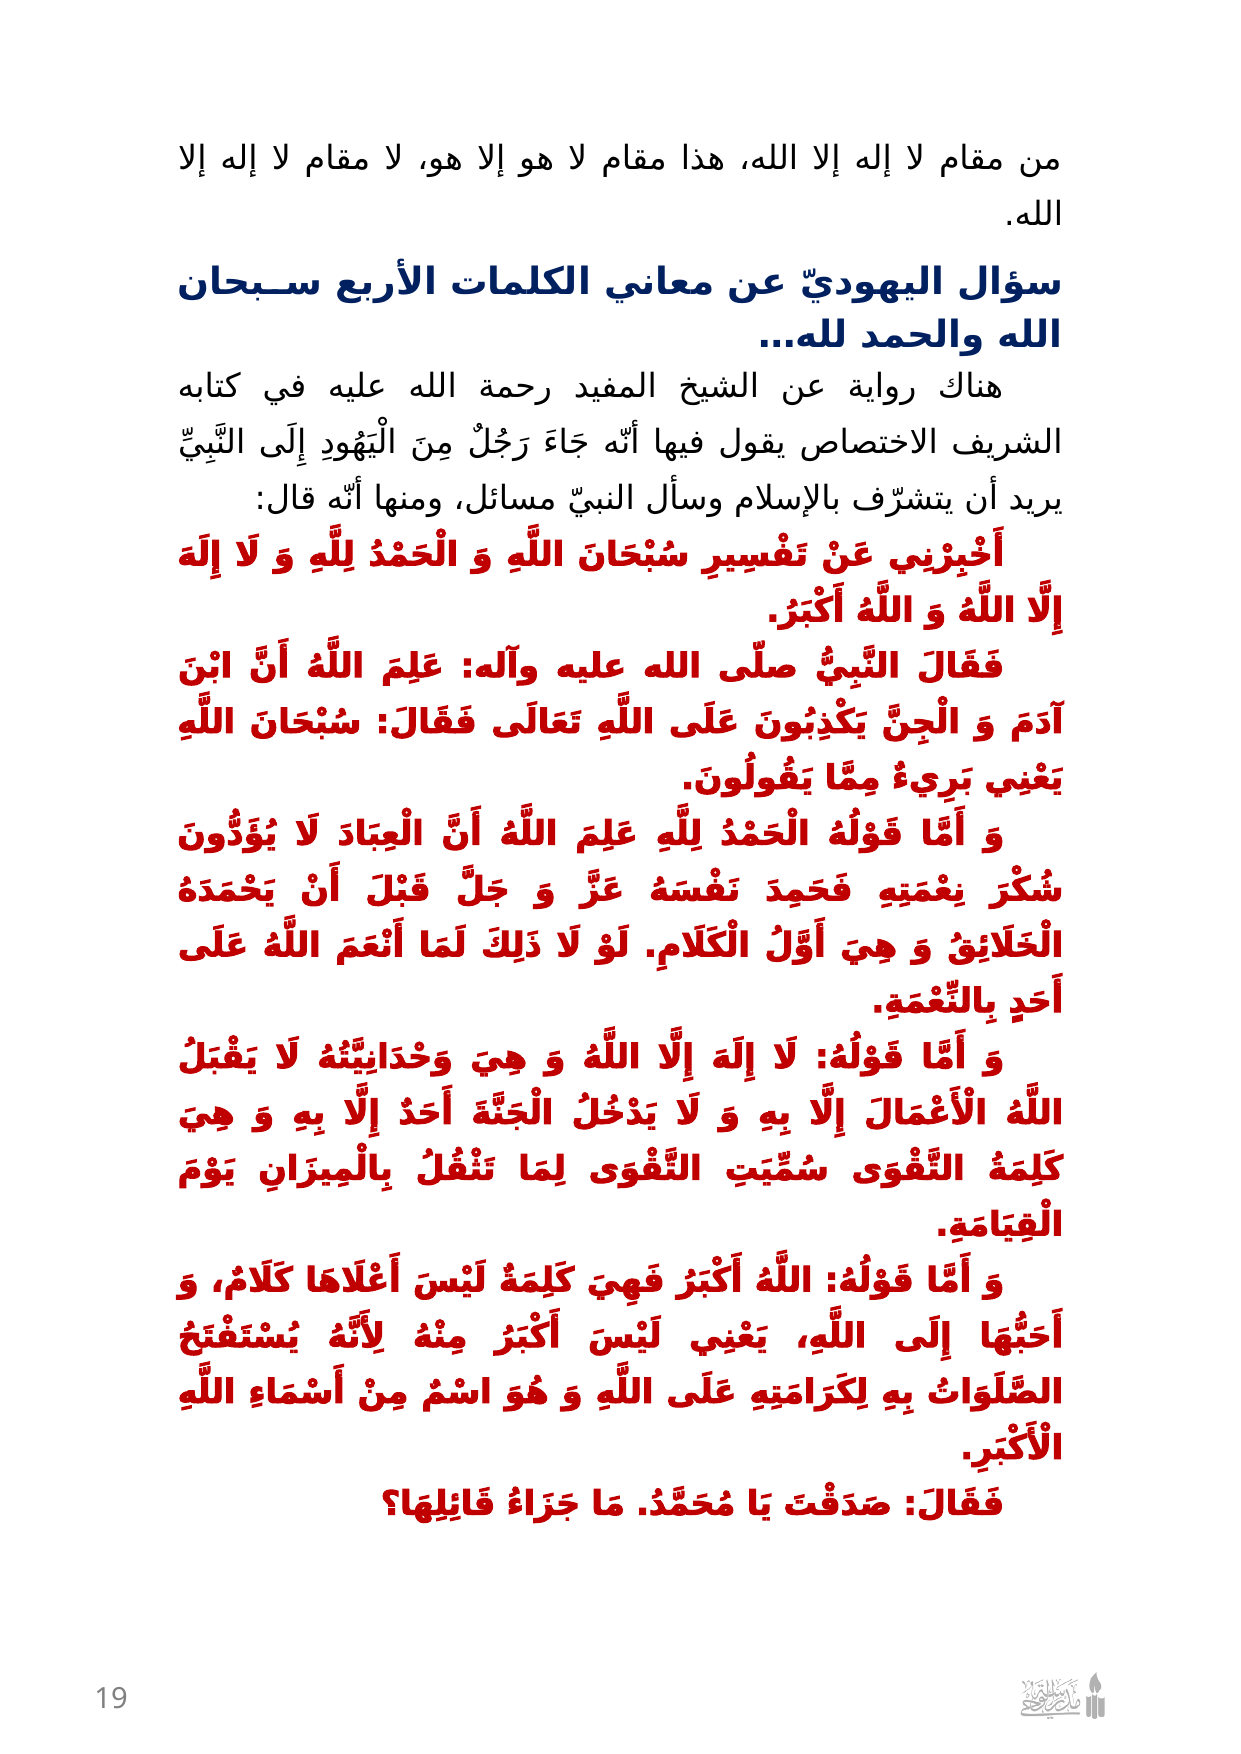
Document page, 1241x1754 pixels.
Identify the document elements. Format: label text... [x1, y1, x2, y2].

text وَ أَمَّا قَوْلُهُ: لَا إِلَهَ إِلَّا اللَّهُ وَ هِيَ وَحْدَانِيَّتُهُ لَا يَقْبَلُ اللَّهُ الْأَعْمَالَ إِلَّا بِهِ وَ لَا يَدْخُلُ الْجَنَّةَ أَحَدٌ إِلَّا بِهِ وَ هِيَ كَلِمَةُ التَّقْوَى سُمِّيَتِ التَّقْوَى لِمَا تَثْقُلُ بِالْمِيزَانِ يَوْمَ الْقِيَامَةِ. [177, 1034, 1063, 1258]
text وَ أَمَّا قَوْلُهُ الْحَمْدُ لِلَّهِ عَلِمَ اللَّهُ أَنَّ الْعِبَادَ لَا يُؤَدُّونَ شُكْرَ نِعْمَتِهِ فَحَمِدَ نَفْسَهُ عَزَّ وَ جَلَّ قَبْلَ أَنْ يَحْمَدَهُ الْخَلَائِقُ وَ هِيَ أَوَّلُ الْكَلَامِ. لَوْ لَا ذَلِكَ لَمَا أَنْعَمَ اللَّهُ عَلَى أَحَدٍ بِالنِّعْمَةِ. [177, 811, 1063, 1034]
picture [1020, 1672, 1105, 1719]
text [177, 136, 1063, 247]
text وَ أَمَّا قَوْلُهُ: اللَّهُ أَكْبَرُ فَهِيَ كَلِمَةٌ لَيْسَ أَعْلَاهَا كَلَامٌ، وَ أَحَبُّهَا إِلَى اللَّهِ، يَعْنِي لَيْسَ أَكْبَرُ مِنْهُ لِأَنَّهُ يُسْتَفْتَحُ الصَّلَوَاتُ بِهِ لِكَرَامَتِهِ عَلَى اللَّهِ وَ هُوَ اسْمٌ مِنْ أَسْمَاءِ اللَّهِ الْأَكْبَرِ. [177, 1258, 1063, 1481]
title سؤال اليهوديّ عن معاني الكلمات الأربع سبحان الله والحمد لله… [177, 260, 1063, 356]
text فَقَالَ: صَدَقْتَ يَا مُحَمَّدُ. مَا جَزَاءُ قَائِلِهَا؟ [177, 1481, 1063, 1537]
text أَخْبِرْنِي عَنْ تَفْسِيرِ سُبْحَانَ اللَّهِ وَ الْحَمْدُ لِلَّهِ وَ لَا إِلَهَ إِلَّا اللَّهُ وَ اللَّهُ أَكْبَرُ. [177, 532, 1063, 644]
text هناك رواية عن الشيخ المفيد رحمة الله عليه في كتابه الشريف الاختصاص يقول فيها أنّه جَاءَ رَجُلٌ مِنَ الْيَهُودِ إِلَى النَّبِيِّ يريد أن يتشرّف بالإسلام وسأل النبيّ مسائل، ومنها أنّه قال: [177, 364, 1063, 532]
text فَقَالَ النَّبِيُّ صلّى الله عليه وآله: عَلِمَ اللَّهُ أَنَّ ابْنَ آدَمَ وَ الْجِنَّ يَكْذِبُونَ عَلَى اللَّهِ تَعَالَى فَقَالَ: سُبْحَانَ اللَّهِ يَعْنِي بَرِي‌ءٌ مِمَّا يَقُولُونَ. [177, 644, 1063, 811]
